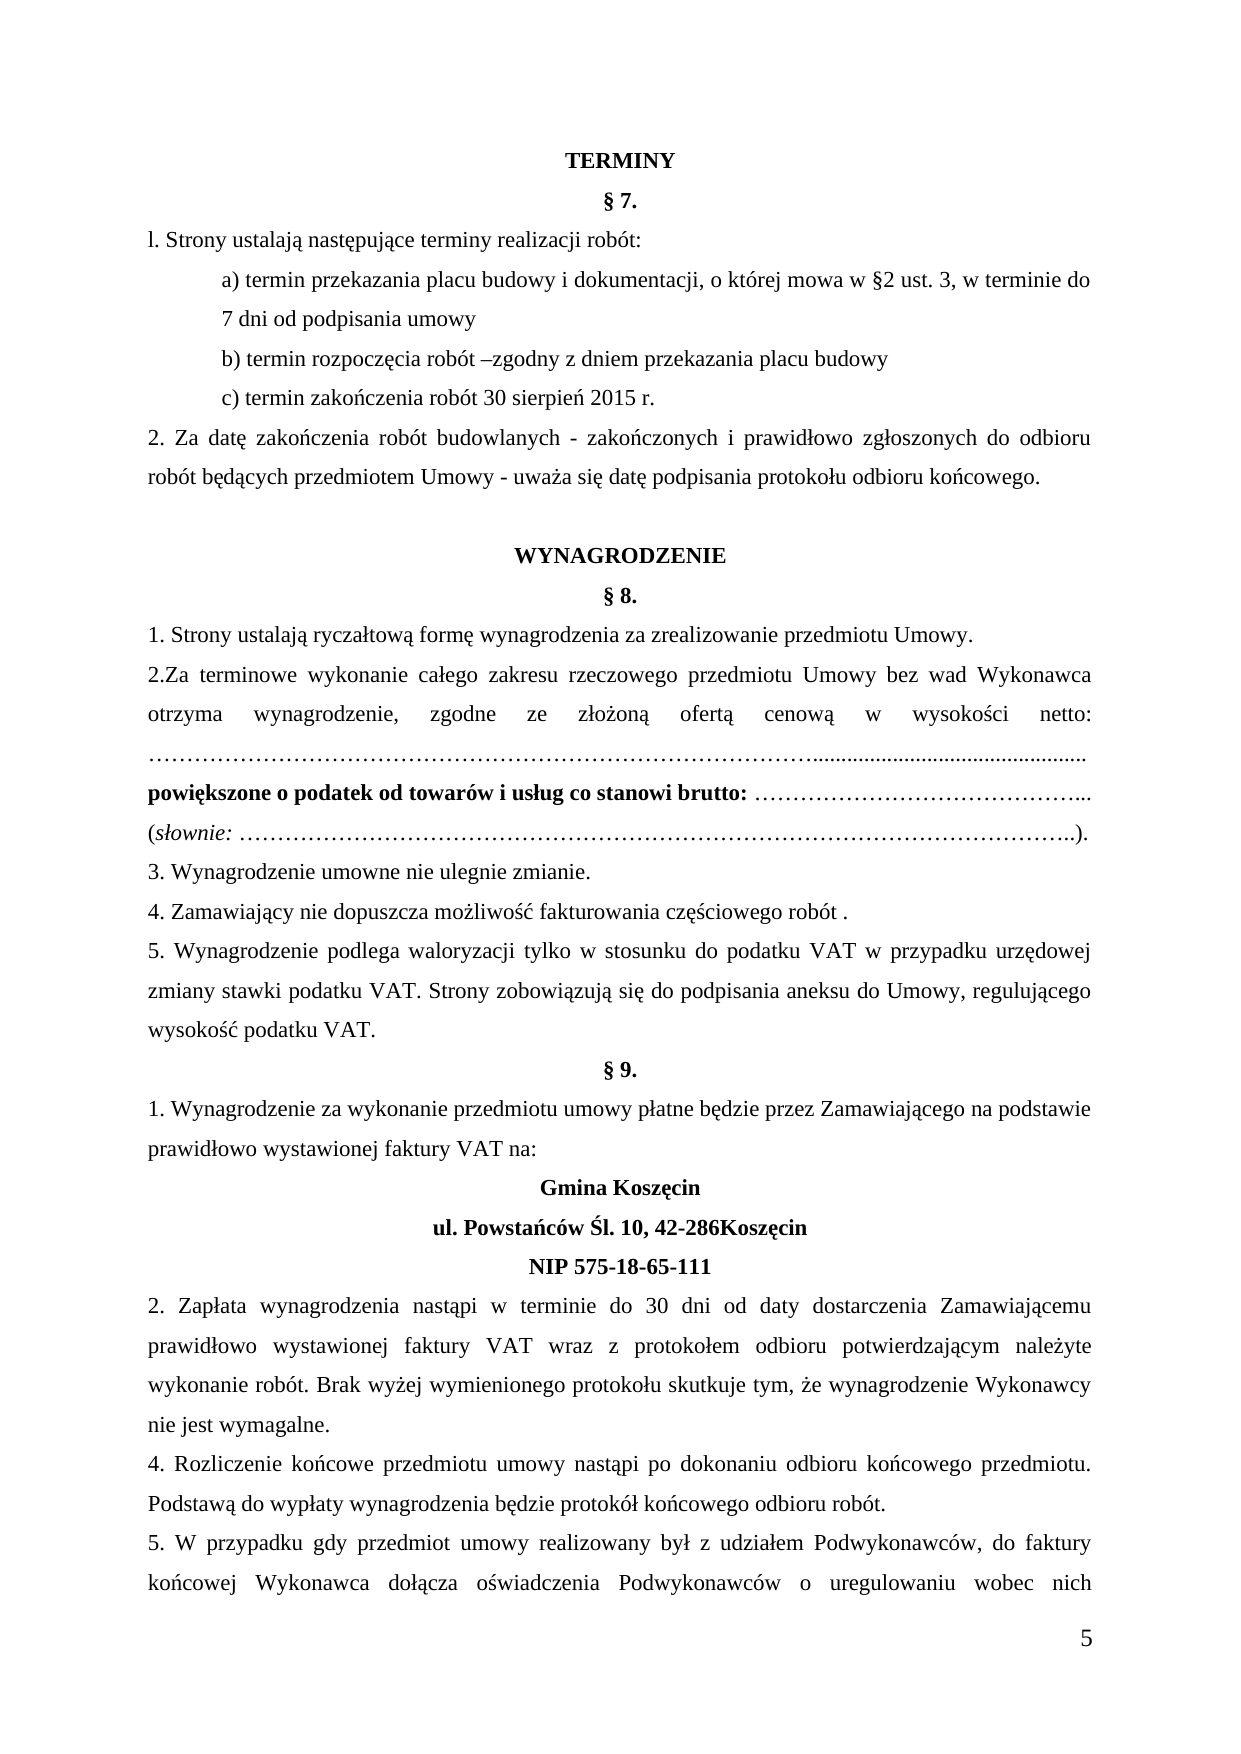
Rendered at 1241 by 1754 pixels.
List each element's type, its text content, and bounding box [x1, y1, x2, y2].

text 2.Za terminowe wykonanie całego zakresu rzeczowego przedmiotu Umowy bez wad Wykonawca otrzyma wynagrodzenie, zgodne ze złożoną ofertą cenową w wysokości netto: ……………………………………………………………………………................................................ [148, 661, 1093, 766]
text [148, 1529, 1093, 1595]
text Gmina Koszęcin [148, 1174, 1093, 1200]
text 2. Za datę zakończenia robót budowlanych - zakończonych i prawidłowo zgłoszonych do odbioru robót będących przedmiotem Umowy - uważa się datę podpisania protokołu odbioru końcowego. [148, 424, 1093, 490]
text § 9. [148, 1056, 1093, 1082]
text 4. Rozliczenie końcowe przedmiotu umowy nastąpi po dokonaniu odbioru końcowego przedmiotu. Podstawą do wypłaty wynagrodzenia będzie protokół końcowego odbioru robót. [148, 1450, 1093, 1516]
text a) termin przekazania placu budowy i dokumentacji, o której mowa w §2 ust. 3, w terminie do 7 dni od podpisania umowy [221, 266, 1093, 332]
text l. Strony ustalają następujące terminy realizacji robót: [148, 227, 1093, 253]
text b) termin rozpoczęcia robót –zgodny z dniem przekazania placu budowy [148, 345, 1093, 371]
text ul. Powstańców Śl. 10, 42-286Koszęcin [148, 1213, 1093, 1240]
text 3. Wynagrodzenie umowne nie ulegnie zmianie. [148, 858, 1093, 884]
text 5. Wynagrodzenie podlega waloryzacji tylko w stosunku do podatku VAT w przypadku urzędowej zmiany stawki podatku VAT. Strony zobowiązują się do podpisania aneksu do Umowy, regulującego wysokość podatku VAT. [148, 937, 1093, 1042]
text 1. Wynagrodzenie za wykonanie przedmiotu umowy płatne będzie przez Zamawiającego na podstawie prawidłowo wystawionej faktury VAT na: [148, 1095, 1093, 1161]
text § 7. [148, 187, 1093, 213]
text TERMINY [148, 148, 1093, 174]
text 2. Zapłata wynagrodzenia nastąpi w terminie do 30 dni od daty dostarczenia Zamawiającemu prawidłowo wystawionej faktury VAT wraz z protokołem odbioru potwierdzającym należyte wykonanie robót. Brak wyżej wymienionego protokołu skutkuje tym, że wynagrodzenie Wykonawcy nie jest wymagalne. [148, 1292, 1093, 1437]
text 1. Strony ustalają ryczałtową formę wynagrodzenia za zrealizowanie przedmiotu Umowy. [148, 621, 1093, 648]
text § 8. [148, 582, 1093, 608]
text WYNAGRODZENIE [148, 542, 1093, 569]
text 4. Zamawiający nie dopuszcza możliwość fakturowania częściowego robót . [148, 898, 1093, 924]
text c) termin zakończenia robót 30 sierpień 2015 r. [148, 384, 1093, 411]
text (słownie: ………………………………………………………………………………………………..). [148, 819, 1093, 845]
text powiększone o podatek od towarów i usług co stanowi brutto: ……………………………………... [148, 779, 1093, 806]
text NIP 575-18-65-111 [148, 1253, 1093, 1279]
